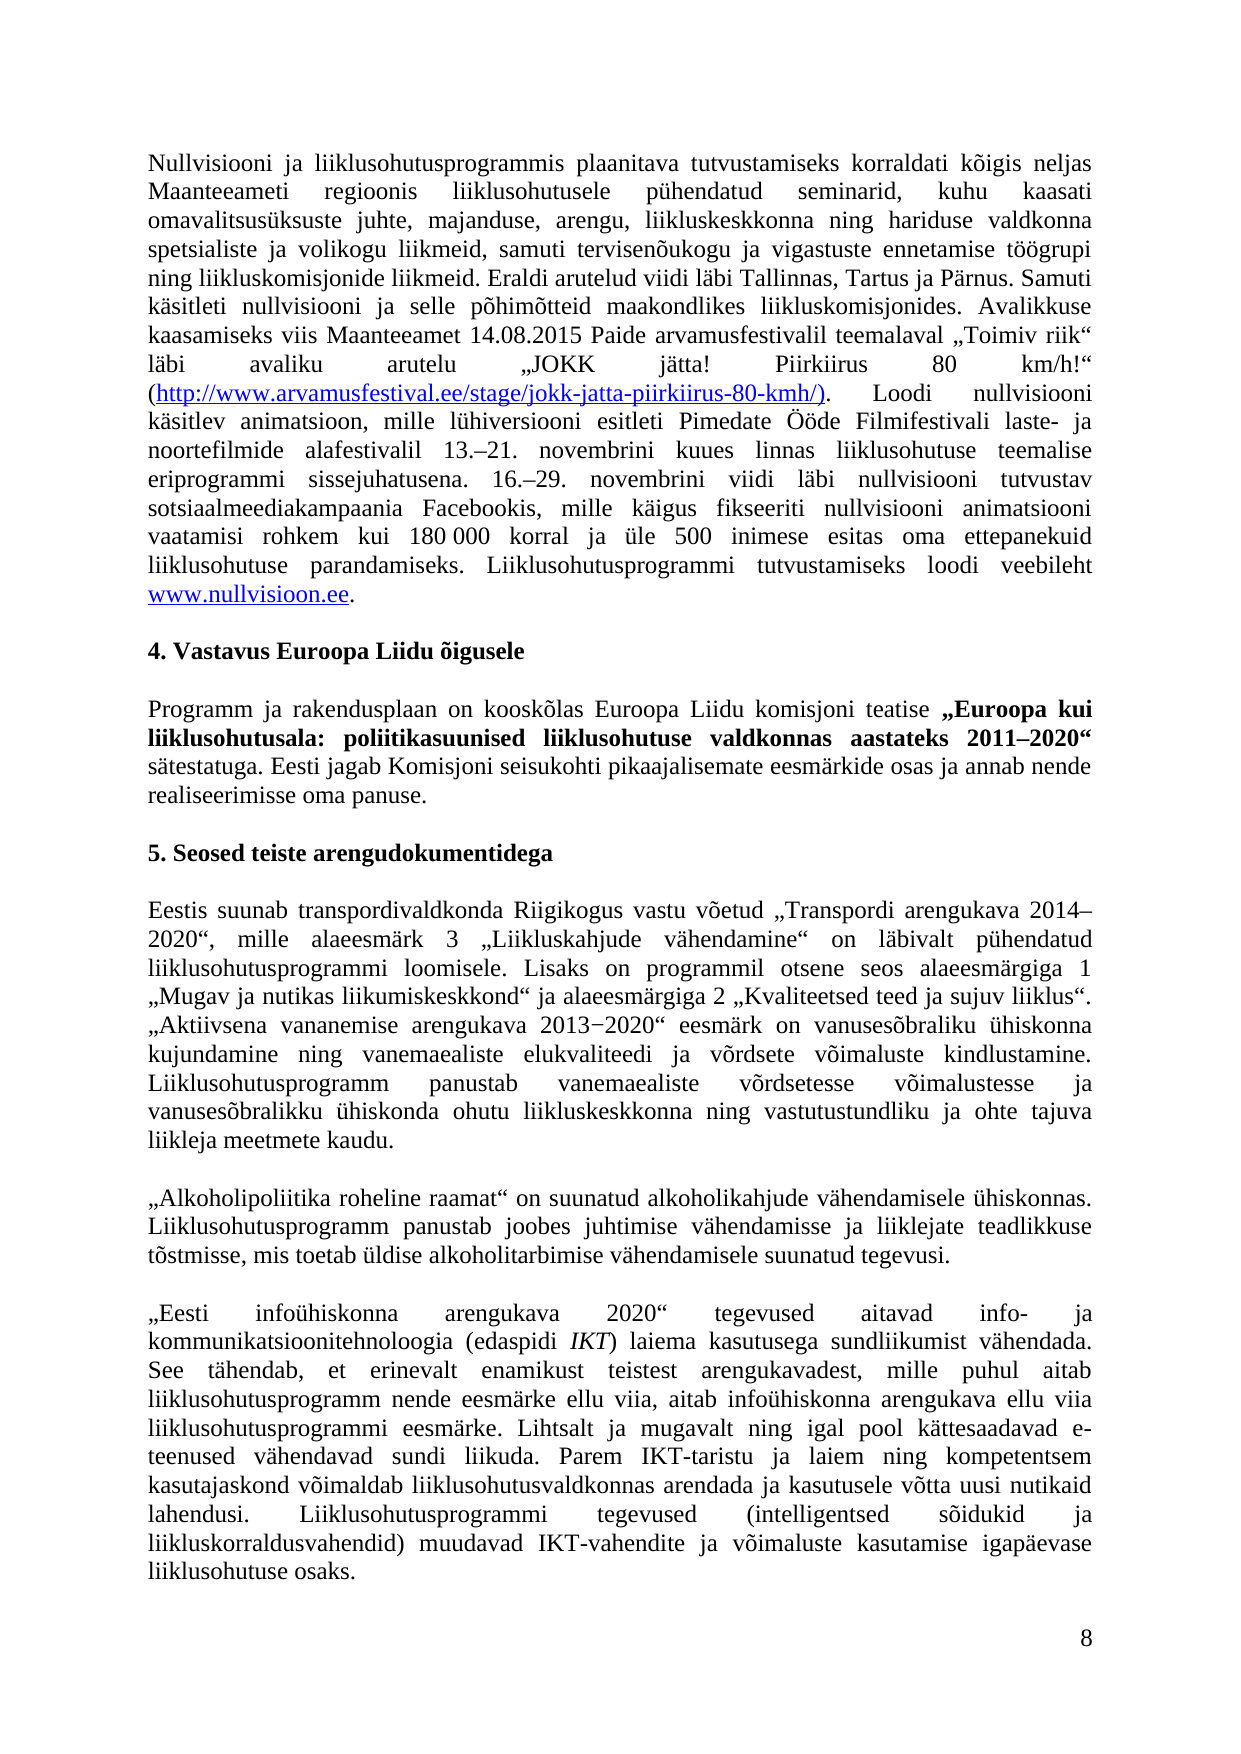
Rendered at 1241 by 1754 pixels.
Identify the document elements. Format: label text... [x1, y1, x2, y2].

text 4. Vastavus Euroopa Liidu õigusele [148, 636, 1093, 665]
text „Alkoholipoliitika roheline raamat“ on suunatud alkoholikahjude vähendamisele ühiskonnas. Liiklusohutusprogramm panustab joobes juhtimise vähendamisse ja liiklejate teadlikkuse tõstmisse, mis toetab üldise alkoholitarbimise vähendamisele suunatud tegevusi. [148, 1183, 1093, 1269]
text Nullvisiooni ja liiklusohutusprogrammis plaanitava tutvustamiseks korraldati kõigis neljas Maanteeameti regioonis liiklusohutusele pühendatud seminarid, kuhu kaasati omavalitsusüksuste juhte, majanduse, arengu, liikluskeskkonna ning hariduse valdkonna spetsialiste ja volikogu liikmeid, samuti tervisenõukogu ja vigastuste ennetamise töögrupi ning liikluskomisjonide liikmeid. Eraldi arutelud viidi läbi Tallinnas, Tartus ja Pärnus. Samuti käsitleti nullvisiooni ja selle põhimõtteid maakondlikes liikluskomisjonides. Avalikkuse kaasamiseks viis Maanteeamet 14.08.2015 Paide arvamusfestivalil teemalaval „Toimiv riik“ läbi avaliku arutelu „JOKK jätta! Piirkiirus 80 km/h!“ (http://www.arvamusfestival.ee/stage/jokk-jatta-piirkiirus-80-kmh/). Loodi nullvisiooni käsitlev animatsioon, mille lühiversiooni esitleti Pimedate Ööde Filmifestivali laste- ja noortefilmide alafestivalil 13.–21. novembrini kuues linnas liiklusohutuse teemalise eriprogrammi sissejuhatusena. 16.–29. novembrini viidi läbi nullvisiooni tutvustav sotsiaalmeediakampaania Facebookis, mille käigus fikseeriti nullvisiooni animatsiooni vaatamisi rohkem kui 180 000 korral ja üle 500 inimese esitas oma ettepanekuid liiklusohutuse parandamiseks. Liiklusohutusprogrammi tutvustamiseks loodi veebileht www.nullvisioon.ee. [148, 148, 1093, 608]
text „Eesti infoühiskonna arengukava 2020“ tegevused aitavad info- ja kommunikatsioonitehnoloogia (edaspidi IKT) laiema kasutusega sundliikumist vähendada. See tähendab, et erinevalt enamikust teistest arengukavadest, mille puhul aitab liiklusohutusprogramm nende eesmärke ellu viia, aitab infoühiskonna arengukava ellu viia liiklusohutusprogrammi eesmärke. Lihtsalt ja mugavalt ning igal pool kättesaadavad e-teenused vähendavad sundi liikuda. Parem IKT-taristu ja laiem ning kompetentsem kasutajaskond võimaldab liiklusohutusvaldkonnas arendada ja kasutusele võtta uusi nutikaid lahendusi. Liiklusohutusprogrammi tegevused (intelligentsed sõidukid ja liikluskorraldusvahendid) muudavad IKT-vahendite ja võimaluste kasutamise igapäevase liiklusohutuse osaks. [148, 1298, 1093, 1585]
text Eestis suunab transpordivaldkonda Riigikogus vastu võetud „Transpordi arengukava 2014–2020“, mille alaeesmärk 3 „Liikluskahjude vähendamine“ on läbivalt pühendatud liiklusohutusprogrammi loomisele. Lisaks on programmil otsene seos alaeesmärgiga 1 „Mugav ja nutikas liikumiskeskkond“ ja alaeesmärgiga 2 „Kvaliteetsed teed ja sujuv liiklus“. „Aktiivsena vananemise arengukava 2013−2020“ eesmärk on vanusesõbraliku ühiskonna kujundamine ning vanemaealiste elukvaliteedi ja võrdsete võimaluste kindlustamine. Liiklusohutusprogramm panustab vanemaealiste võrdsetesse võimalustesse ja vanusesõbralikku ühiskonda ohutu liikluskeskkonna ning vastutustundliku ja ohte tajuva liikleja meetmete kaudu. [148, 895, 1093, 1154]
text Programm ja rakendusplaan on kooskõlas Euroopa Liidu komisjoni teatise „Euroopa kui liiklusohutusala: poliitikasuunised liiklusohutuse valdkonnas aastateks 2011–2020“ sätestatuga. Eesti jagab Komisjoni seisukohti pikaajalisemate eesmärkide osas ja annab nende realiseerimisse oma panuse. [148, 694, 1093, 809]
text 5. Seosed teiste arengudokumentidega [148, 838, 1093, 866]
